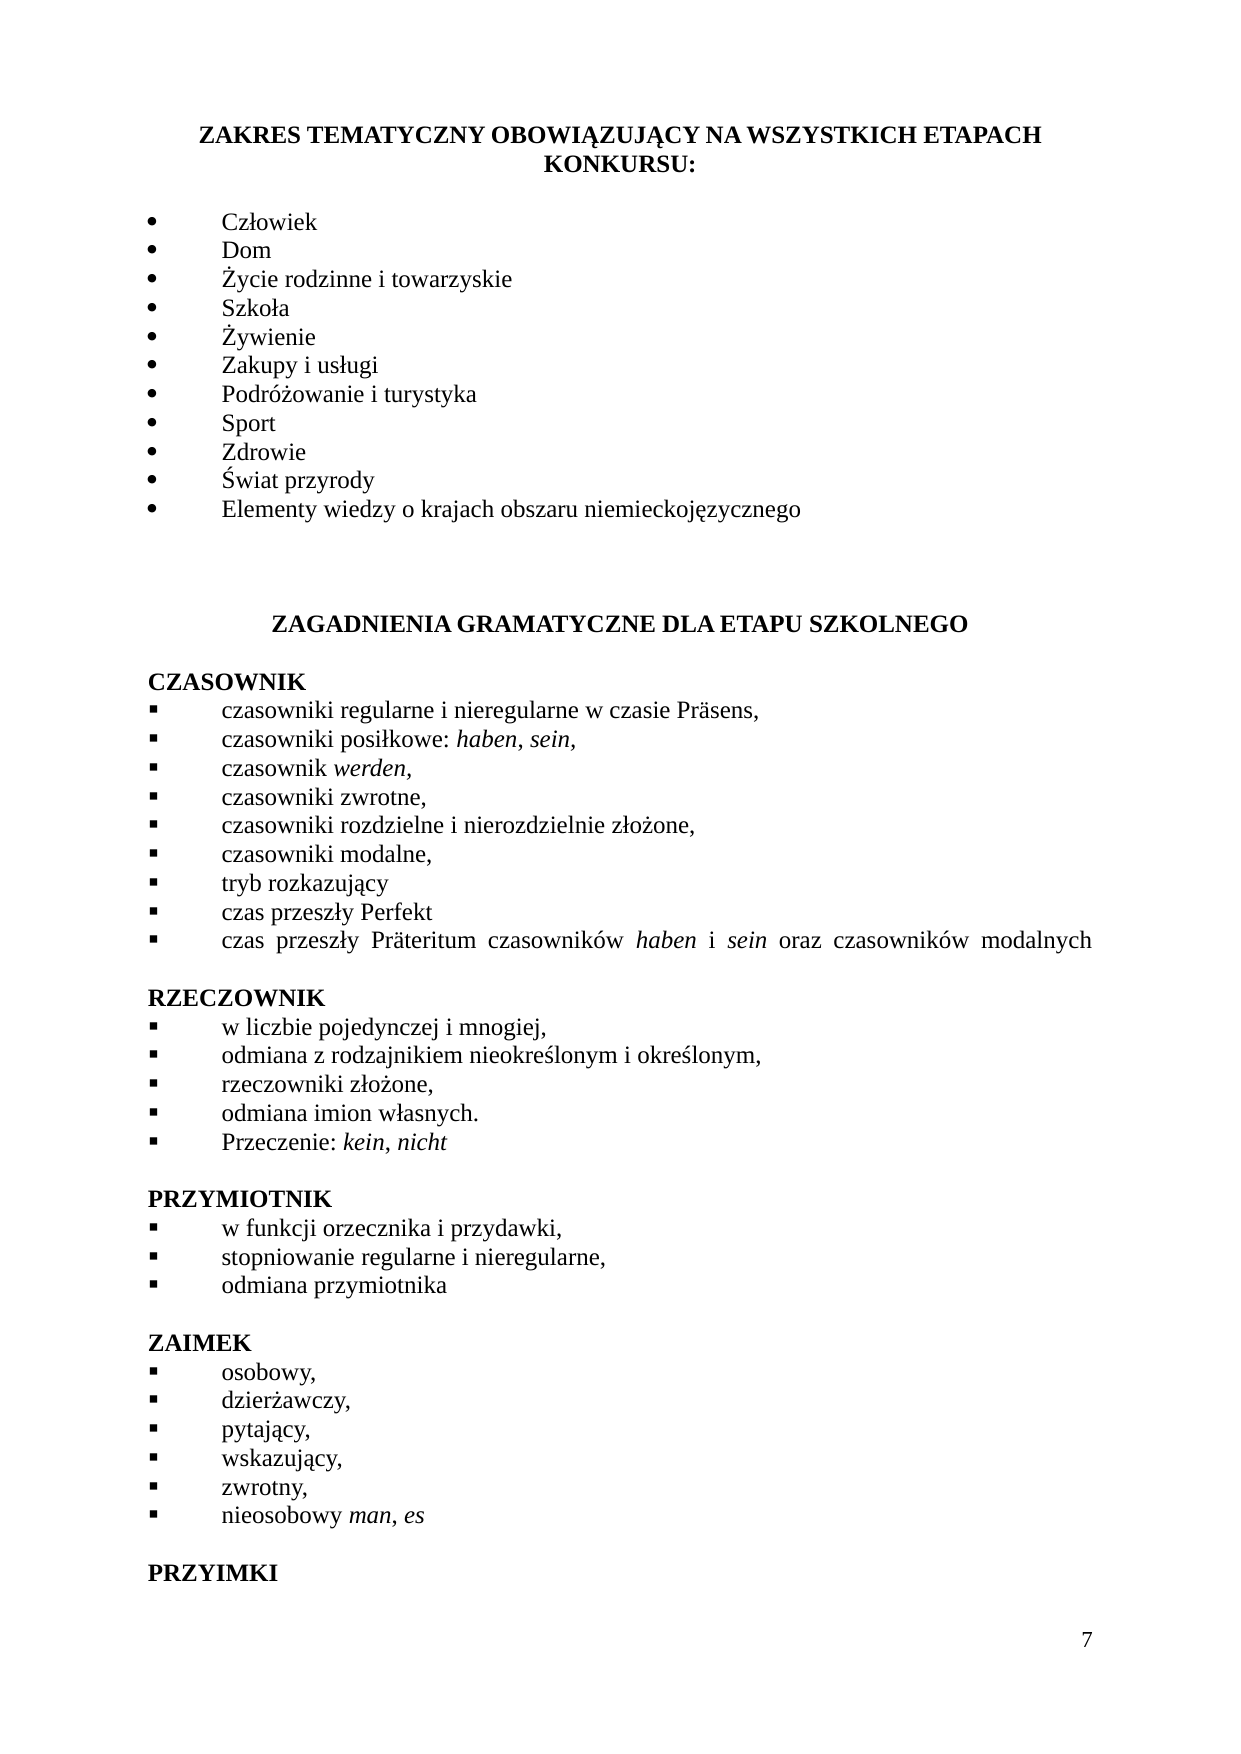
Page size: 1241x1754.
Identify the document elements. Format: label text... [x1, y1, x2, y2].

text ZAKRES TEMATYCZNY OBOWIĄZUJĄCY NA WSZYSTKICH ETAPACH KONKURSU: [148, 121, 1093, 207]
text PRZYIMKI [148, 1558, 1093, 1587]
list Elementy wiedzy o krajach obszaru niemieckojęzycznego [148, 494, 1093, 523]
text RZECZOWNIK [148, 983, 1093, 1012]
list zwrotny, [148, 1472, 1093, 1501]
text CZASOWNIK [148, 667, 1093, 696]
list wskazujący, [148, 1443, 1093, 1472]
list Dom [148, 236, 1093, 264]
list Człowiek [148, 207, 1093, 236]
list w liczbie pojedynczej i mnogiej, [148, 1012, 1093, 1041]
list czasowniki regularne i nieregularne w czasie Präsens, [148, 696, 1093, 724]
list nieosobowy man, es [148, 1501, 1093, 1529]
list czasowniki posiłkowe: haben, sein, [148, 724, 1093, 753]
list Szkoła [148, 293, 1093, 322]
list Zakupy i usługi [148, 351, 1093, 379]
list Podróżowanie i turystyka [148, 379, 1093, 408]
list w funkcji orzecznika i przydawki, [148, 1213, 1093, 1242]
list czas przeszły Präteritum czasowników haben i sein oraz czasowników modalnych [148, 926, 1093, 983]
list czasowniki zwrotne, [148, 782, 1093, 811]
list Świat przyrody [148, 466, 1093, 494]
list odmiana imion własnych. [148, 1098, 1093, 1127]
list rzeczowniki złożone, [148, 1069, 1093, 1098]
list dzierżawczy, [148, 1386, 1093, 1414]
text PRZYMIOTNIK [148, 1184, 1093, 1213]
text ZAGADNIENIA GRAMATYCZNE DLA ETAPU SZKOLNEGO [148, 609, 1093, 667]
list stopniowanie regularne i nieregularne, [148, 1242, 1093, 1271]
list Żywienie [148, 322, 1093, 351]
text ZAIMEK [148, 1328, 1093, 1357]
list Przeczenie: kein, nicht [148, 1127, 1093, 1184]
list czasownik werden, [148, 753, 1093, 782]
list Życie rodzinne i towarzyskie [148, 264, 1093, 293]
list czas przeszły Perfekt [148, 897, 1093, 926]
list osobowy, [148, 1357, 1093, 1386]
list czasowniki rozdzielne i nierozdzielnie złożone, [148, 811, 1093, 839]
list pytający, [148, 1414, 1093, 1443]
list tryb rozkazujący [148, 868, 1093, 897]
list Sport [148, 408, 1093, 437]
list odmiana przymiotnika [148, 1271, 1093, 1328]
list czasowniki modalne, [148, 839, 1093, 868]
list Zdrowie [148, 437, 1093, 466]
list odmiana z rodzajnikiem nieokreślonym i określonym, [148, 1041, 1093, 1069]
